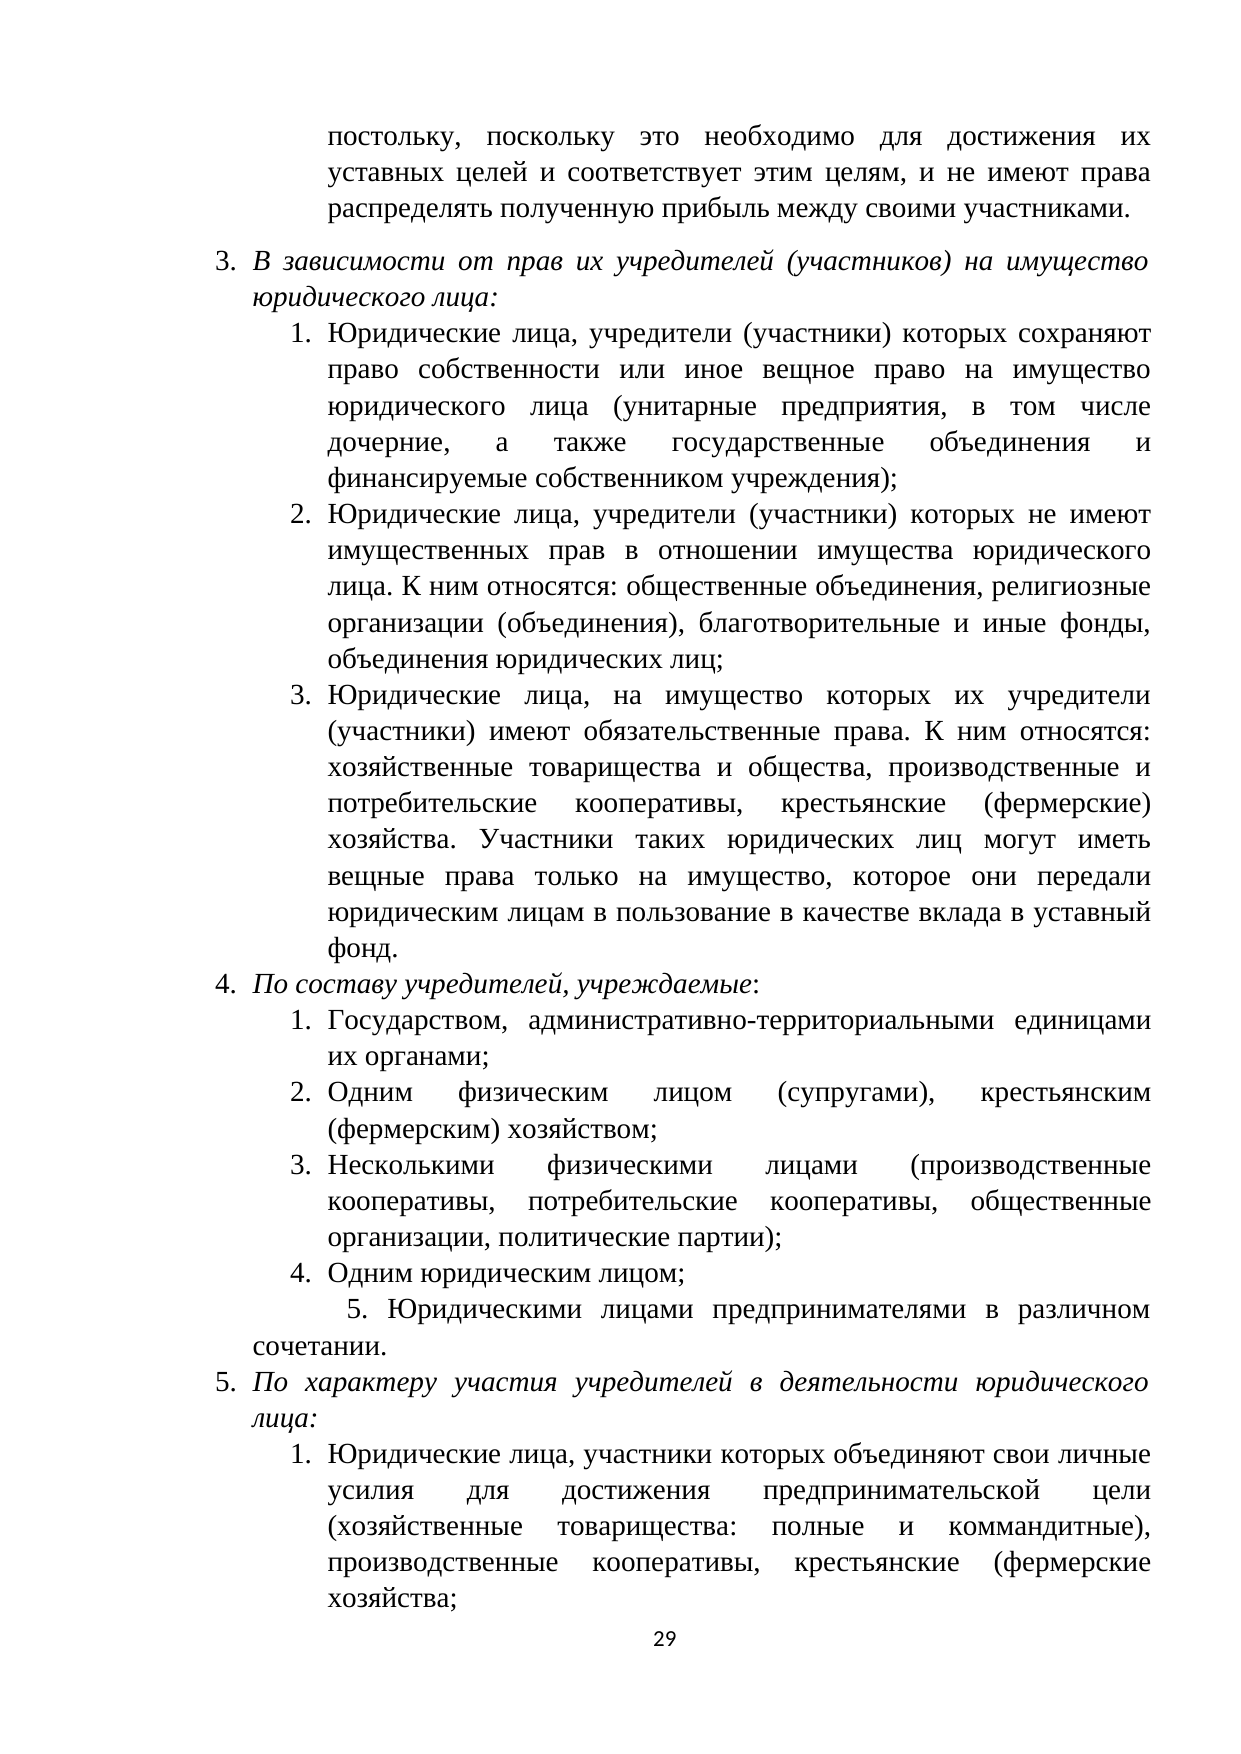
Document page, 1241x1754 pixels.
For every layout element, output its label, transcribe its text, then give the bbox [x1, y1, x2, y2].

list 5. Юридическими лицами предпринимателями в различном сочетании. [252, 1291, 1152, 1361]
list Юридические лица, на имущество которых их учредители (участники) имеют обязательственные права. К ним относятся: хозяйственные товарищества и общества, производственные и потребительские кооперативы, крестьянские (фермерские) хозяйства. Участники таких юридических лиц могут иметь вещные права только на имущество, которое они передали юридическим лицам в пользование в качестве вклада в уставный фонд. [290, 677, 1152, 963]
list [290, 118, 1152, 224]
list По составу учредителей, учреждаемые: [215, 966, 1152, 1000]
list По характеру участия учредителей в деятельности юридического лица: [215, 1364, 1152, 1433]
list Одним юридическим лицом; [290, 1255, 1152, 1289]
list Государством, административно-территориальными единицами их органами; [290, 1002, 1152, 1072]
list Несколькими физическими лицами (производственные кооперативы, потребительские кооперативы, общественные организации, политические партии); [290, 1147, 1152, 1253]
list Юридические лица, учредители (участники) которых сохраняют право собственности или иное вещное право на имущество юридического лица (унитарные предприятия, в том числе дочерние, а также государственные объединения и финансируемые собственником учреждения); [290, 316, 1152, 494]
list Юридические лица, учредители (участники) которых не имеют имущественных прав в отношении имущества юридического лица. К ним относятся: общественные объединения, религиозные организации (объединения), благотворительные и иные фонды, объединения юридических лиц; [290, 496, 1152, 674]
list В зависимости от прав их учредителей (участников) на имущество юридического лица: [215, 243, 1152, 313]
list Одним физическим лицом (супругами), крестьянским (фермерским) хозяйством; [290, 1074, 1152, 1144]
list Юридические лица, участники которых объединяют свои личные усилия для достижения предпринимательской цели (хозяйственные товарищества: полные и коммандитные), производственные кооперативы, крестьянские (фермерские хозяйства; [290, 1436, 1152, 1614]
